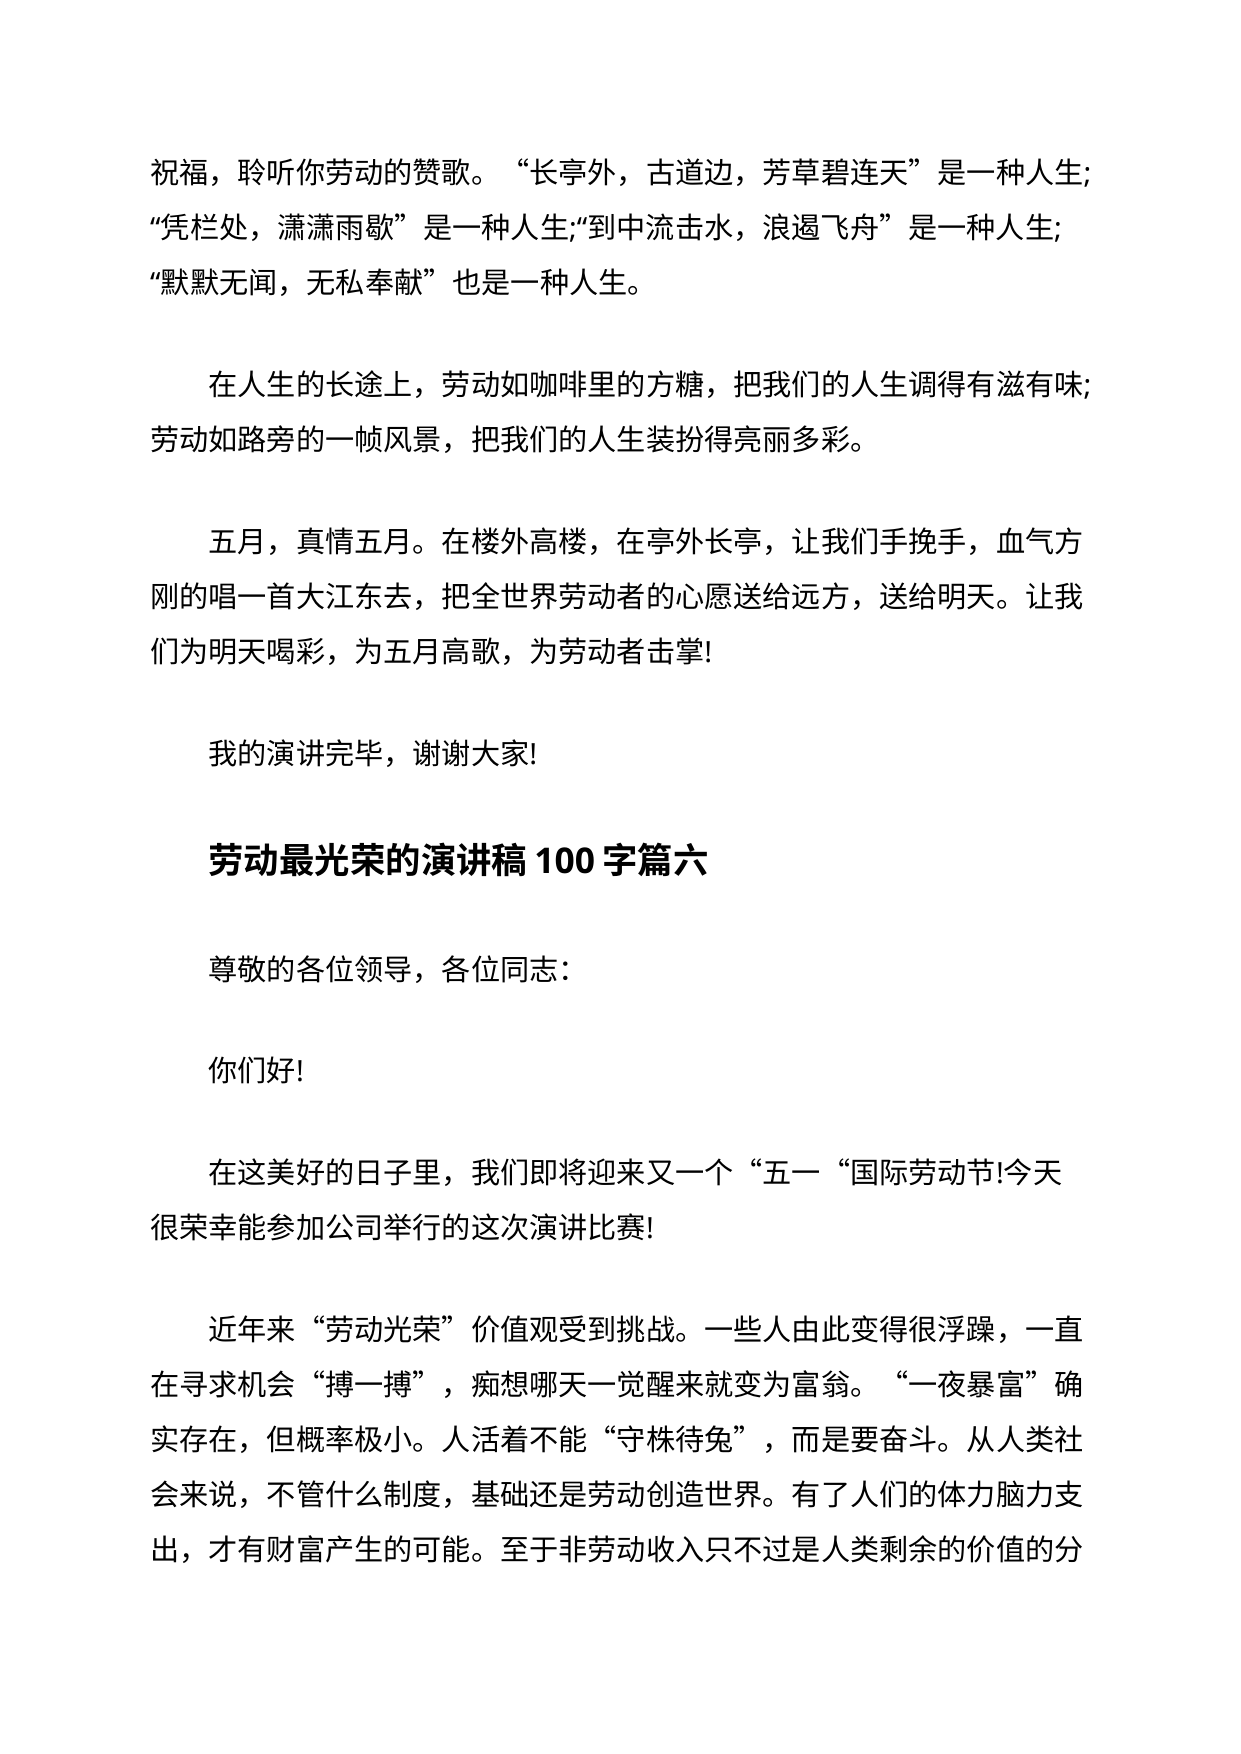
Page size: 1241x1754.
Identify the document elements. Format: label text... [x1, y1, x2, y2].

text 在这美好的日子里，我们即将迎来又一个“五一“国际劳动节!今天很荣幸能参加公司举行的这次演讲比赛! [150, 1150, 1090, 1247]
text 劳动最光荣的演讲稿100字篇六 [150, 832, 1090, 884]
text 你们好! [150, 1048, 1090, 1090]
text 我的演讲完毕，谢谢大家! [150, 731, 1090, 773]
text 在人生的长途上，劳动如咖啡里的方糖，把我们的人生调得有滋有味;劳动如路旁的一帧风景，把我们的人生装扮得亮丽多彩。 [150, 362, 1090, 459]
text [150, 1307, 1090, 1569]
text 五月，真情五月。在楼外高楼，在亭外长亭，让我们手挽手，血气方刚的唱一首大江东去，把全世界劳动者的心愿送给远方，送给明天。让我们为明天喝彩，为五月高歌，为劳动者击掌! [150, 519, 1090, 671]
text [150, 150, 1090, 302]
text 尊敬的各位领导，各位同志： [150, 946, 1090, 988]
